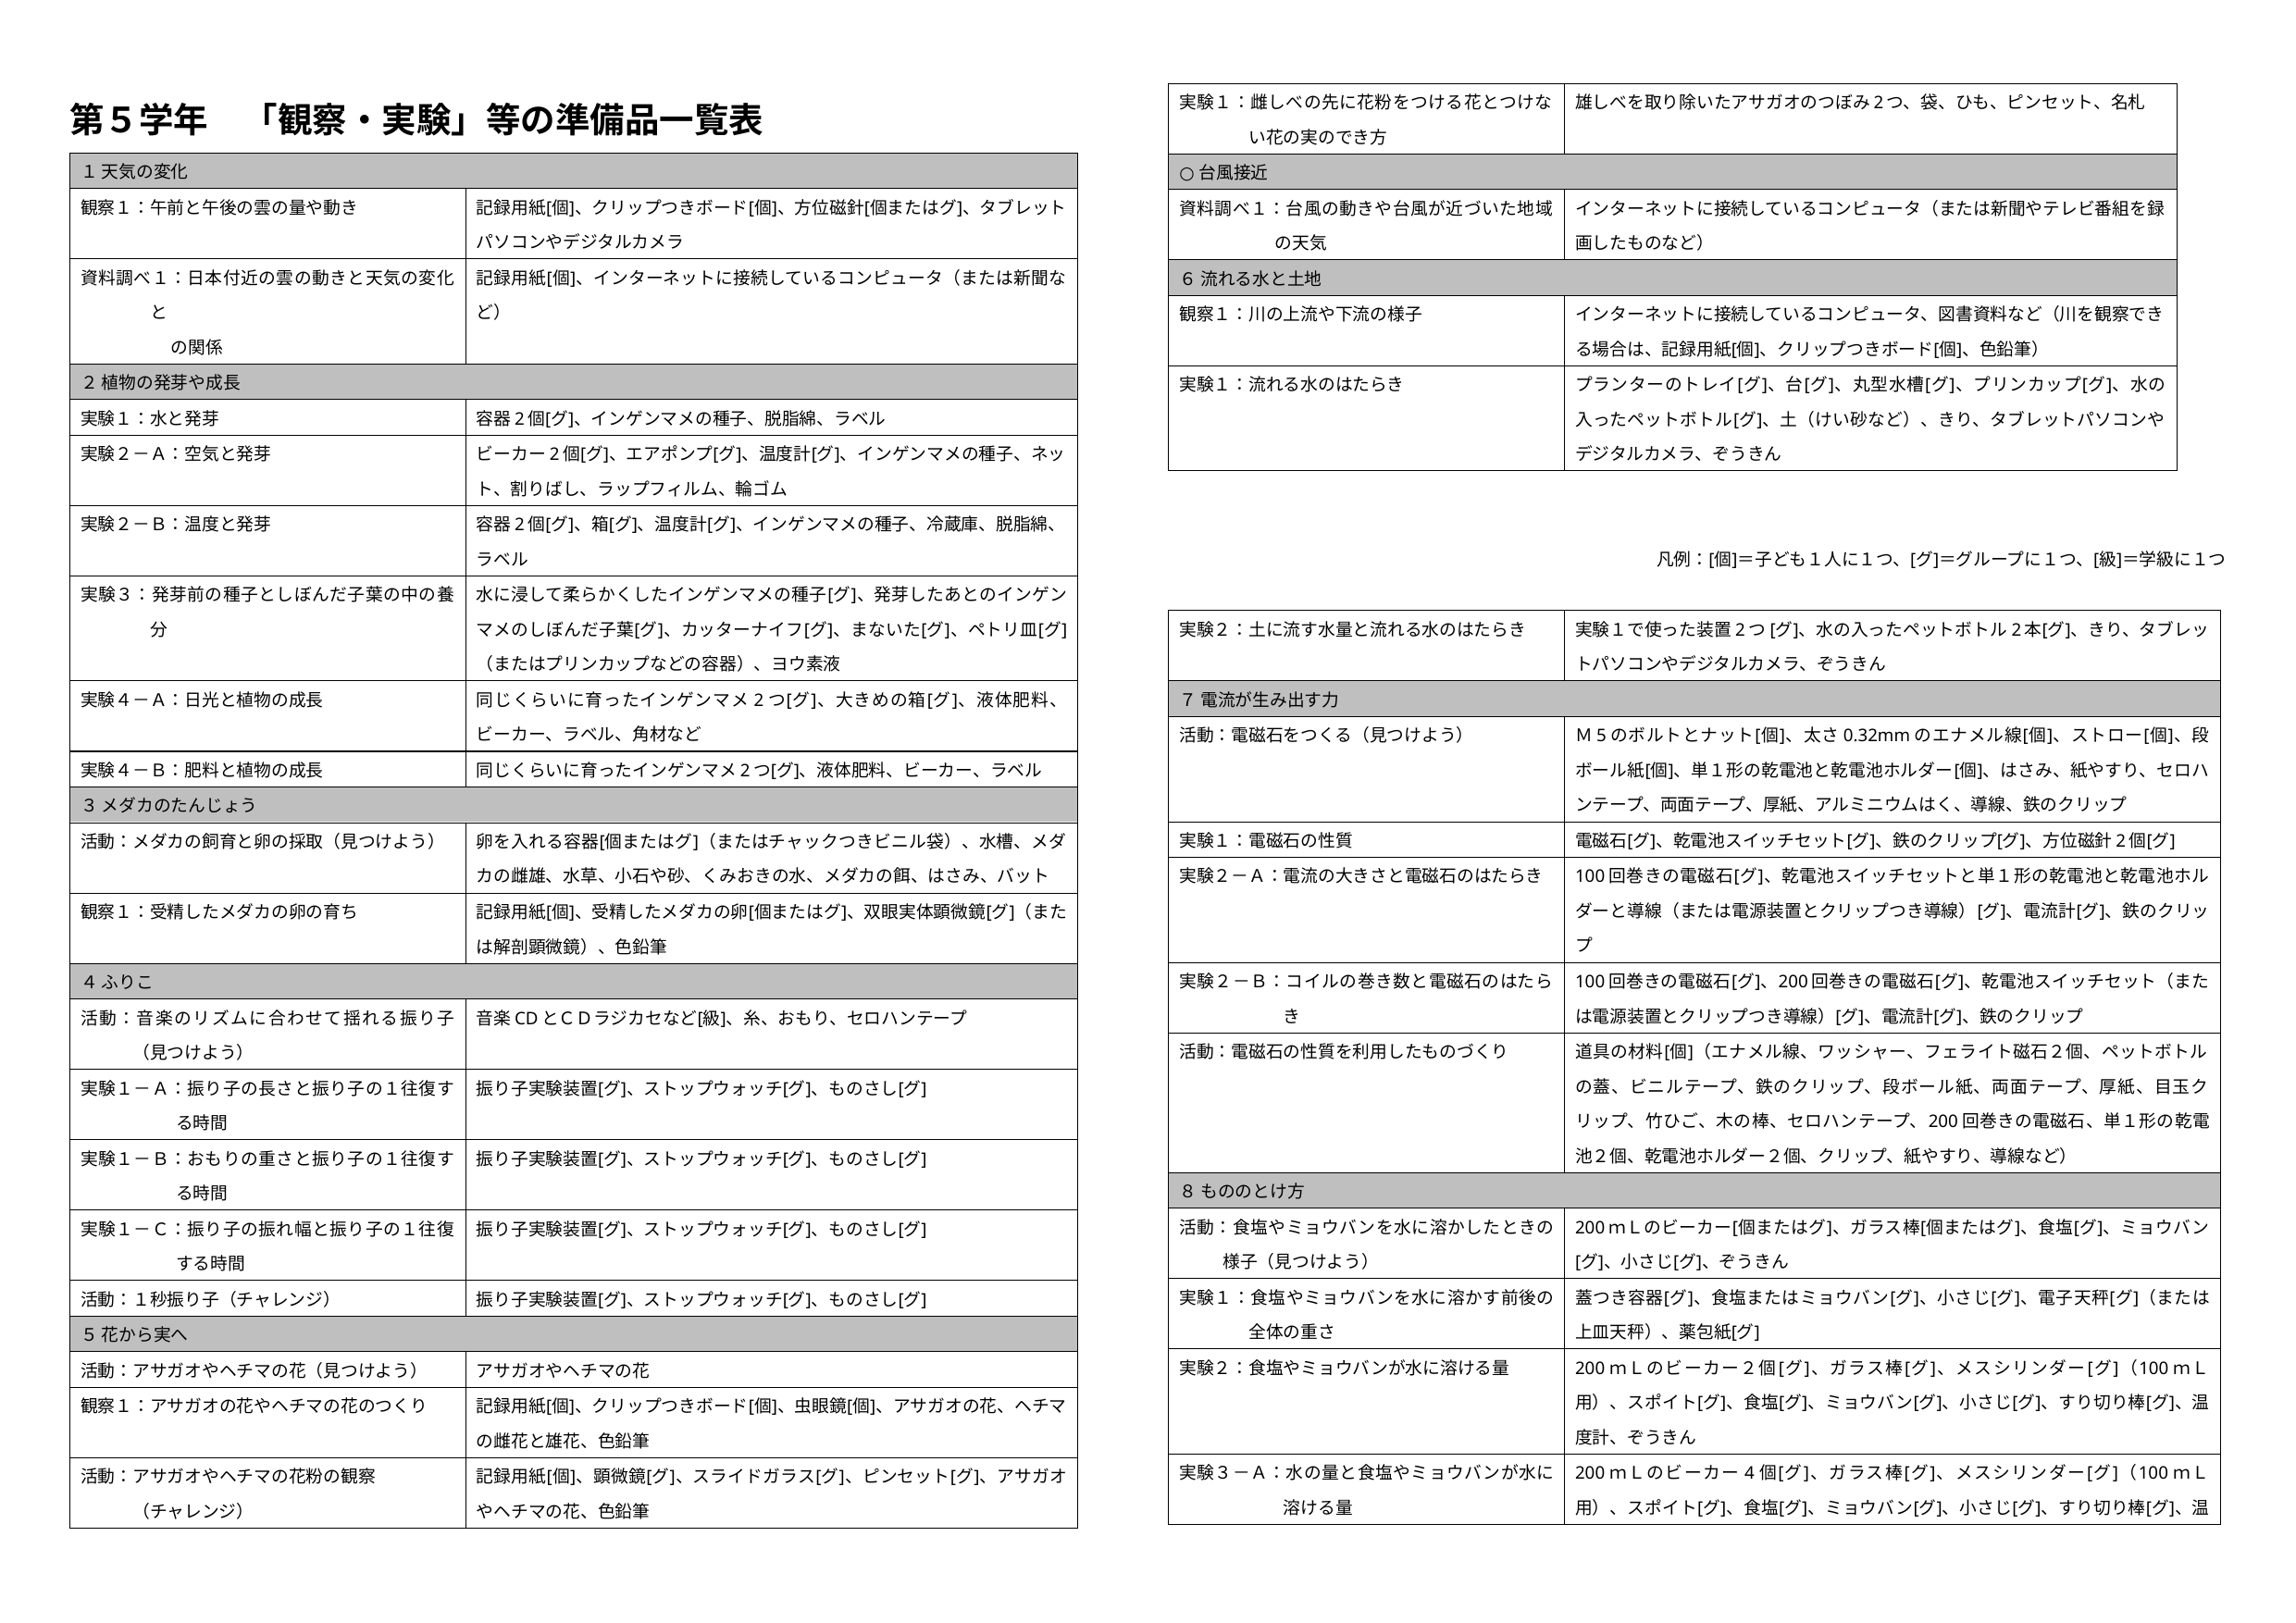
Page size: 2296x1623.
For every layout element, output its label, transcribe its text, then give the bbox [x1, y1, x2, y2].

table_cell 資料調べ１：台風の動きや台風が近づいた地域の天気 [1169, 190, 1564, 259]
table_cell ５ 花から実へ [70, 1317, 1077, 1351]
table_cell 200ｍＬのビーカー4個[グ]、ガラス棒[グ]、メスシリンダー[グ]（100ｍＬ用）、スポイト[グ]、食塩[グ]、ミョウバン[グ]、小さじ[グ]、すり切り棒[グ]、温度計、ぞうきん [1565, 1455, 2220, 1524]
table_cell 振り子実験装置[グ]、ストップウォッチ[グ]、ものさし[グ] [466, 1140, 1077, 1209]
text 第５学年 「観察・実験」等の準備品一覧表 [69, 82, 1127, 152]
table_cell 音楽CDとＣＤラジカセなど[級]、糸、おもり、セロハンテープ [466, 999, 1077, 1069]
table_cell 観察１：アサガオの花やヘチマの花のつくり [70, 1388, 465, 1457]
table_cell 活動：アサガオやヘチマの花（見つけよう） [70, 1352, 465, 1387]
table_cell 蓋つき容器[グ]、食塩またはミョウバン[グ]、小さじ[グ]、電子天秤[グ]（または上皿天秤）、薬包紙[グ] [1565, 1279, 2220, 1348]
table_cell 実験１：水と発芽 [70, 400, 465, 435]
table_cell 電磁石[グ]、乾電池スイッチセット[グ]、鉄のクリップ[グ]、方位磁針2個[グ] [1565, 823, 2220, 857]
table_cell 実験２－Ｂ：温度と発芽 [70, 506, 465, 576]
table_cell ２ 植物の発芽や成長 [70, 365, 1077, 399]
table_cell 活動：１秒振り子（チャレンジ） [70, 1281, 465, 1316]
table_cell 同じくらいに育ったインゲンマメ2つ[グ]、液体肥料、ビーカー、ラベル [466, 752, 1077, 787]
table_cell 活動：電磁石をつくる（見つけよう） [1169, 717, 1564, 821]
table_cell 100回巻きの電磁石[グ]、200回巻きの電磁石[グ]、乾電池スイッチセット（または電源装置とクリップつき導線）[グ]、電流計[グ]、鉄のクリップ [1565, 963, 2220, 1033]
table_cell 実験２－Ｂ：コイルの巻き数と電磁石のはたらき [1169, 963, 1564, 1033]
table_cell ６ 流れる水と土地 [1169, 260, 2177, 295]
table_cell 実験２：食塩やミョウバンが水に溶ける量 [1169, 1349, 1564, 1454]
table_cell 観察１：受精したメダカの卵の育ち [70, 894, 465, 963]
table_cell 振り子実験装置[グ]、ストップウォッチ[グ]、ものさし[グ] [466, 1281, 1077, 1316]
table_cell 道具の材料[個]（エナメル線、ワッシャー、フェライト磁石２個、ペットボトルの蓋、ビニルテープ、鉄のクリップ、段ボール紙、両面テープ、厚紙、目玉クリップ、竹ひご、木の棒、セロハンテープ、200回巻きの電磁石、単１形の乾電池２個、乾電池ホルダー２個、クリップ、紙やすり、導線など） [1565, 1034, 2220, 1172]
table_cell 100回巻きの電磁石[グ]、乾電池スイッチセットと単１形の乾電池と乾電池ホルダーと導線（または電源装置とクリップつき導線）[グ]、電流計[グ]、鉄のクリップ [1565, 858, 2220, 961]
table_cell 活動：メダカの飼育と卵の採取（見つけよう） [70, 824, 465, 892]
table_cell ４ ふりこ [70, 964, 1077, 998]
table_cell 振り子実験装置[グ]、ストップウォッチ[グ]、ものさし[グ] [466, 1210, 1077, 1280]
table_cell 水に浸して柔らかくしたインゲンマメの種子[グ]、発芽したあとのインゲンマメのしぼんだ子葉[グ]、カッターナイフ[グ]、まないた[グ]、ペトリ皿[グ]（またはプリンカップなどの容器）、ヨウ素液 [466, 576, 1077, 680]
table_cell ７ 電流が生み出す力 [1169, 681, 2220, 716]
table_cell 容器2個[グ]、インゲンマメの種子、脱脂綿、ラベル [466, 400, 1077, 435]
table_cell 卵を入れる容器[個またはグ]（またはチャックつきビニル袋）、水槽、メダカの雌雄、水草、小石や砂、くみおきの水、メダカの餌、はさみ、バット [466, 824, 1077, 892]
table_cell 活動：アサガオやヘチマの花粉の観察 （チャレンジ） [70, 1458, 465, 1528]
table_cell 実験４－Ａ：日光と植物の成長 [70, 681, 465, 750]
table_cell 記録用紙[個]、クリップつきボード[個]、虫眼鏡[個]、アサガオの花、ヘチマの雌花と雄花、色鉛筆 [466, 1388, 1077, 1457]
table_cell ３ メダカのたんじょう [70, 787, 1077, 822]
table_cell 実験１：電磁石の性質 [1169, 823, 1564, 857]
table_cell 活動：食塩やミョウバンを水に溶かしたときの様子（見つけよう） [1169, 1208, 1564, 1278]
table_cell 記録用紙[個]、クリップつきボード[個]、方位磁針[個またはグ]、タブレットパソコンやデジタルカメラ [466, 189, 1077, 258]
table_cell ビーカー2個[グ]、エアポンプ[グ]、温度計[グ]、インゲンマメの種子、ネット、割りばし、ラップフィルム、輪ゴム [466, 436, 1077, 505]
table_cell 200ｍＬのビーカー２個[グ]、ガラス棒[グ]、メスシリンダー[グ]（100ｍＬ用）、スポイト[グ]、食塩[グ]、ミョウバン[グ]、小さじ[グ]、すり切り棒[グ]、温度計、ぞうきん [1565, 1349, 2220, 1454]
table_cell 同じくらいに育ったインゲンマメ2つ[グ]、大きめの箱[グ]、液体肥料、ビーカー、ラベル、角材など [466, 681, 1077, 750]
table_cell ○ 台風接近 [1169, 155, 2177, 189]
table_cell 観察１：午前と午後の雲の量や動き [70, 189, 465, 258]
table_cell 雄しべを取り除いたアサガオのつぼみ2つ、袋、ひも、ピンセット、名札 [1565, 84, 2177, 154]
text 凡例：[個]＝子ども１人に１つ、[グ]＝グループに１つ、[級]＝学級に１つ [1168, 540, 2226, 576]
table_cell 記録用紙[個]、受精したメダカの卵[個またはグ]、双眼実体顕微鏡[グ]（または解剖顕微鏡）、色鉛筆 [466, 894, 1077, 963]
table_cell 実験１：食塩やミョウバンを水に溶かす前後の全体の重さ [1169, 1279, 1564, 1348]
table_cell プランターのトレイ[グ]、台[グ]、丸型水槽[グ]、プリンカップ[グ]、水の入ったペットボトル[グ]、土（けい砂など）、きり、タブレットパソコンやデジタルカメラ、ぞうきん [1565, 366, 2177, 470]
table_cell 容器2個[グ]、箱[グ]、温度計[グ]、インゲンマメの種子、冷蔵庫、脱脂綿、ラベル [466, 506, 1077, 576]
table_cell インターネットに接続しているコンピュータ、図書資料など（川を観察できる場合は、記録用紙[個]、クリップつきボード[個]、色鉛筆） [1565, 296, 2177, 365]
table_header １ 天気の変化 [70, 154, 1077, 188]
table_cell 実験１：流れる水のはたらき [1169, 366, 1564, 470]
table_cell 実験３－Ａ：水の量と食塩やミョウバンが水に溶ける量 [1169, 1455, 1564, 1524]
table_cell ８ もののとけ方 [1169, 1173, 2220, 1208]
table_header 実験１で使った装置2つ [グ]、水の入ったペットボトル2本[グ]、きり、タブレットパソコンやデジタルカメラ、ぞうきん [1565, 611, 2220, 680]
table_cell 実験１－Ｂ：おもりの重さと振り子の１往復する時間 [70, 1140, 465, 1209]
table_cell アサガオやヘチマの花 [466, 1352, 1077, 1387]
table_cell インターネットに接続しているコンピュータ（または新聞やテレビ番組を録画したものなど） [1565, 190, 2177, 259]
table_cell 実験１：雌しべの先に花粉をつける花とつけない花の実のでき方 [1169, 84, 1564, 154]
table_cell 記録用紙[個]、インターネットに接続しているコンピュータ（または新聞など） [466, 259, 1077, 364]
table_cell 実験２－Ａ：電流の大きさと電磁石のはたらき [1169, 858, 1564, 961]
table_cell 実験４－Ｂ：肥料と植物の成長 [70, 752, 465, 787]
table_header 実験２：土に流す水量と流れる水のはたらき [1169, 611, 1564, 680]
table_cell 200ｍＬのビーカー[個またはグ]、ガラス棒[個またはグ]、食塩[グ]、ミョウバン[グ]、小さじ[グ]、ぞうきん [1565, 1208, 2220, 1278]
table_cell 観察１：川の上流や下流の様子 [1169, 296, 1564, 365]
table_cell 実験１－Ａ：振り子の長さと振り子の１往復する時間 [70, 1070, 465, 1139]
table_cell 実験３：発芽前の種子としぼんだ子葉の中の養分 [70, 576, 465, 680]
table_cell Ｍ5のボルトとナット[個]、太さ0.32mmのエナメル線[個]、ストロー[個]、段ボール紙[個]、単１形の乾電池と乾電池ホルダー[個]、はさみ、紙やすり、セロハンテープ、両面テープ、厚紙、アルミニウムはく、導線、鉄のクリップ [1565, 717, 2220, 821]
table_cell 活動：電磁石の性質を利用したものづくり [1169, 1034, 1564, 1172]
table_cell 振り子実験装置[グ]、ストップウォッチ[グ]、ものさし[グ] [466, 1070, 1077, 1139]
table_cell 実験２－Ａ：空気と発芽 [70, 436, 465, 505]
table_cell 資料調べ１：日本付近の雲の動きと天気の変化と の関係 [70, 259, 465, 364]
table_cell 活動：音楽のリズムに合わせて揺れる振り子（見つけよう） [70, 999, 465, 1069]
table_cell 記録用紙[個]、顕微鏡[グ]、スライドガラス[グ]、ピンセット[グ]、アサガオやヘチマの花、色鉛筆 [466, 1458, 1077, 1528]
table_cell 実験１－Ｃ：振り子の振れ幅と振り子の１往復する時間 [70, 1210, 465, 1280]
